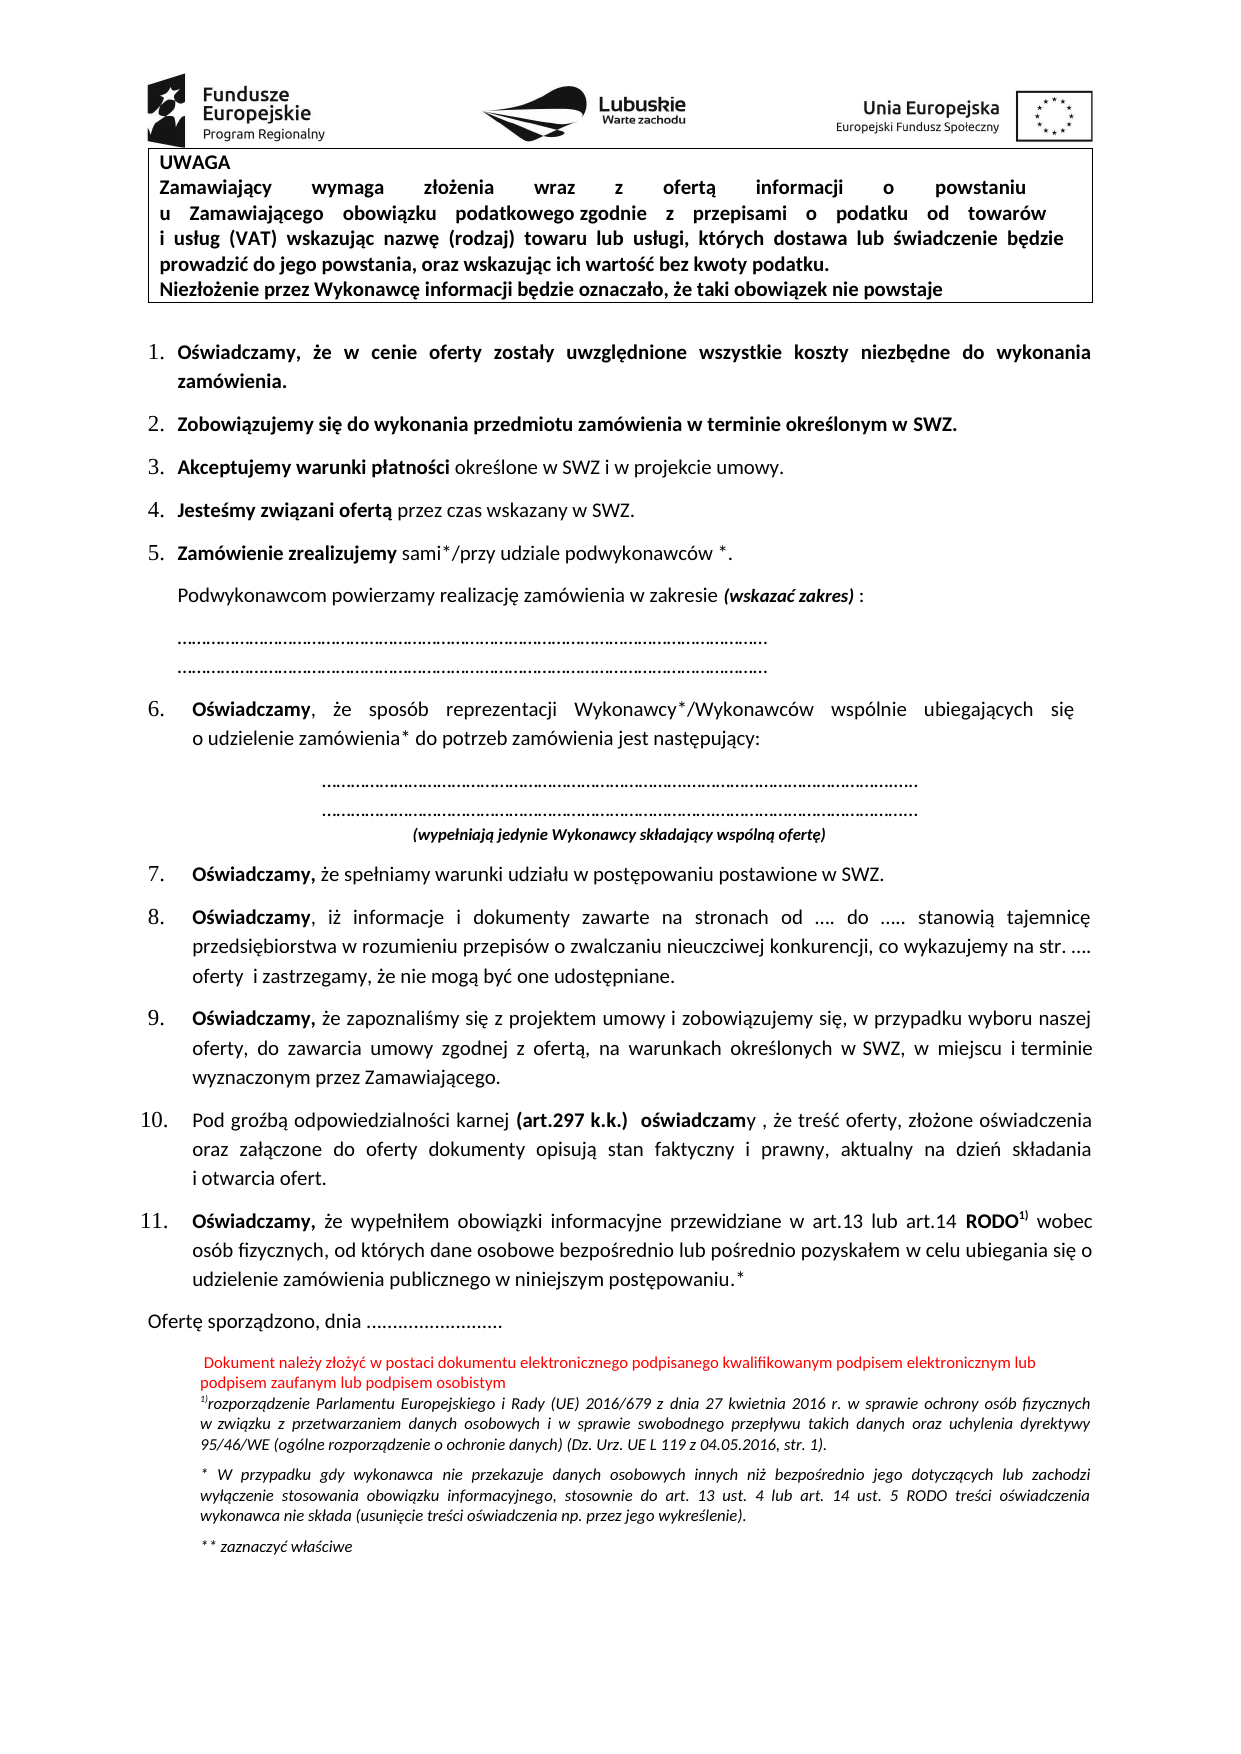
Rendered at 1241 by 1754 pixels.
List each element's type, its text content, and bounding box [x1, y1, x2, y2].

text Podwykonawcom powierzamy realizację zamówienia w zakresie (wskazać zakres) : [177, 582, 1093, 608]
table_header UWAGA Zamawiający wymaga złożenia wraz z ofertą informacji o powstaniu u Zamawiającego obowiązku podatkowego zgodnie z przepisami o podatku od towarów i usług (VAT) wskazując nazwę (rodzaj) towaru lub usługi, których dostawa lub świadczenie będzie prowadzić do jego powstania, oraz wskazując ich wartość bez kwoty podatku. Niezłożenie przez Wykonawcę informacji będzie oznaczało, że taki obowiązek nie powstaje [149, 149, 1092, 302]
list Oświadczamy, że sposób reprezentacji Wykonawcy*/Wykonawców wspólnie ubiegających się o udzielenie zamówienia* do potrzeb zamówienia jest następujący: [148, 695, 1093, 751]
list ** zaznaczyć właściwe [200, 1536, 1093, 1556]
list Dokument należy złożyć w postaci dokumentu elektronicznego podpisanego kwalifikowanym podpisem elektronicznym lub podpisem zaufanym lub podpisem osobistym [200, 1352, 1093, 1393]
text …………………………………………………………………………………………………………… …………………………………………………………………………………………………………… [177, 624, 1093, 679]
text ………………………………………………………………….…………………………………….….. ……………………………………………………………………….…………………………………... (wypełniają jedynie Wykonawcy składający wspólną ofertę) [148, 767, 1093, 845]
list Akceptujemy warunki płatności określone w SWZ i w projekcie umowy. [148, 453, 1093, 480]
list Oświadczamy, że spełniamy warunki udziału w postępowaniu postawione w SWZ. [148, 860, 1093, 887]
picture [147, 73, 1093, 148]
list Pod groźbą odpowiedzialności karnej (art.297 k.k.) oświadczamy , że treść oferty, złożone oświadczenia oraz załączone do oferty dokumenty opisują stan faktyczny i prawny, aktualny na dzień składania i otwarcia ofert. [140, 1106, 1093, 1191]
list Oświadczamy, że wypełniłem obowiązki informacyjne przewidziane w art.13 lub art.14 RODO1) wobec osób fizycznych, od których dane osobowe bezpośrednio lub pośrednio pozyskałem w celu ubiegania się o udzielenie zamówienia publicznego w niniejszym postępowaniu.* [140, 1207, 1093, 1292]
list Oświadczamy, że w cenie oferty zostały uwzględnione wszystkie koszty niezbędne do wykonania zamówienia. [148, 338, 1093, 394]
list Zobowiązujemy się do wykonania przedmiotu zamówienia w terminie określonym w SWZ. [148, 410, 1093, 437]
text 1)rozporządzenie Parlamentu Europejskiego i Rady (UE) 2016/679 z dnia 27 kwietnia 2016 r. w sprawie ochrony osób fizycznych w związku z przetwarzaniem danych osobowych i w sprawie swobodnego przepływu takich danych oraz uchylenia dyrektywy 95/46/WE (ogólne rozporządzenie o ochronie danych) (Dz. Urz. UE L 119 z 04.05.2016, str. 1). [200, 1393, 1093, 1454]
list Oświadczamy, iż informacje i dokumenty zawarte na stronach od …. do ….. stanowią tajemnicę przedsiębiorstwa w rozumieniu przepisów o zwalczaniu nieuczciwej konkurencji, co wykazujemy na str. …. oferty i zastrzegamy, że nie mogą być one udostępniane. [148, 903, 1093, 988]
text * W przypadku gdy wykonawca nie przekazuje danych osobowych innych niż bezpośrednio jego dotyczących lub zachodzi wyłączenie stosowania obowiązku informacyjnego, stosownie do art. 13 ust. 4 lub art. 14 ust. 5 RODO treści oświadczenia wykonawca nie składa (usunięcie treści oświadczenia np. przez jego wykreślenie). [200, 1464, 1093, 1525]
text Ofertę sporządzono, dnia .......................... [148, 1308, 1093, 1333]
list Jesteśmy związani ofertą przez czas wskazany w SWZ. [148, 496, 1093, 523]
list Zamówienie zrealizujemy sami*/przy udziale podwykonawców *. [148, 539, 1093, 566]
list Oświadczamy, że zapoznaliśmy się z projektem umowy i zobowiązujemy się, w przypadku wyboru naszej oferty, do zawarcia umowy zgodnej z ofertą, na warunkach określonych w SWZ, w miejscu i terminie wyznaczonym przez Zamawiającego. [148, 1004, 1093, 1089]
